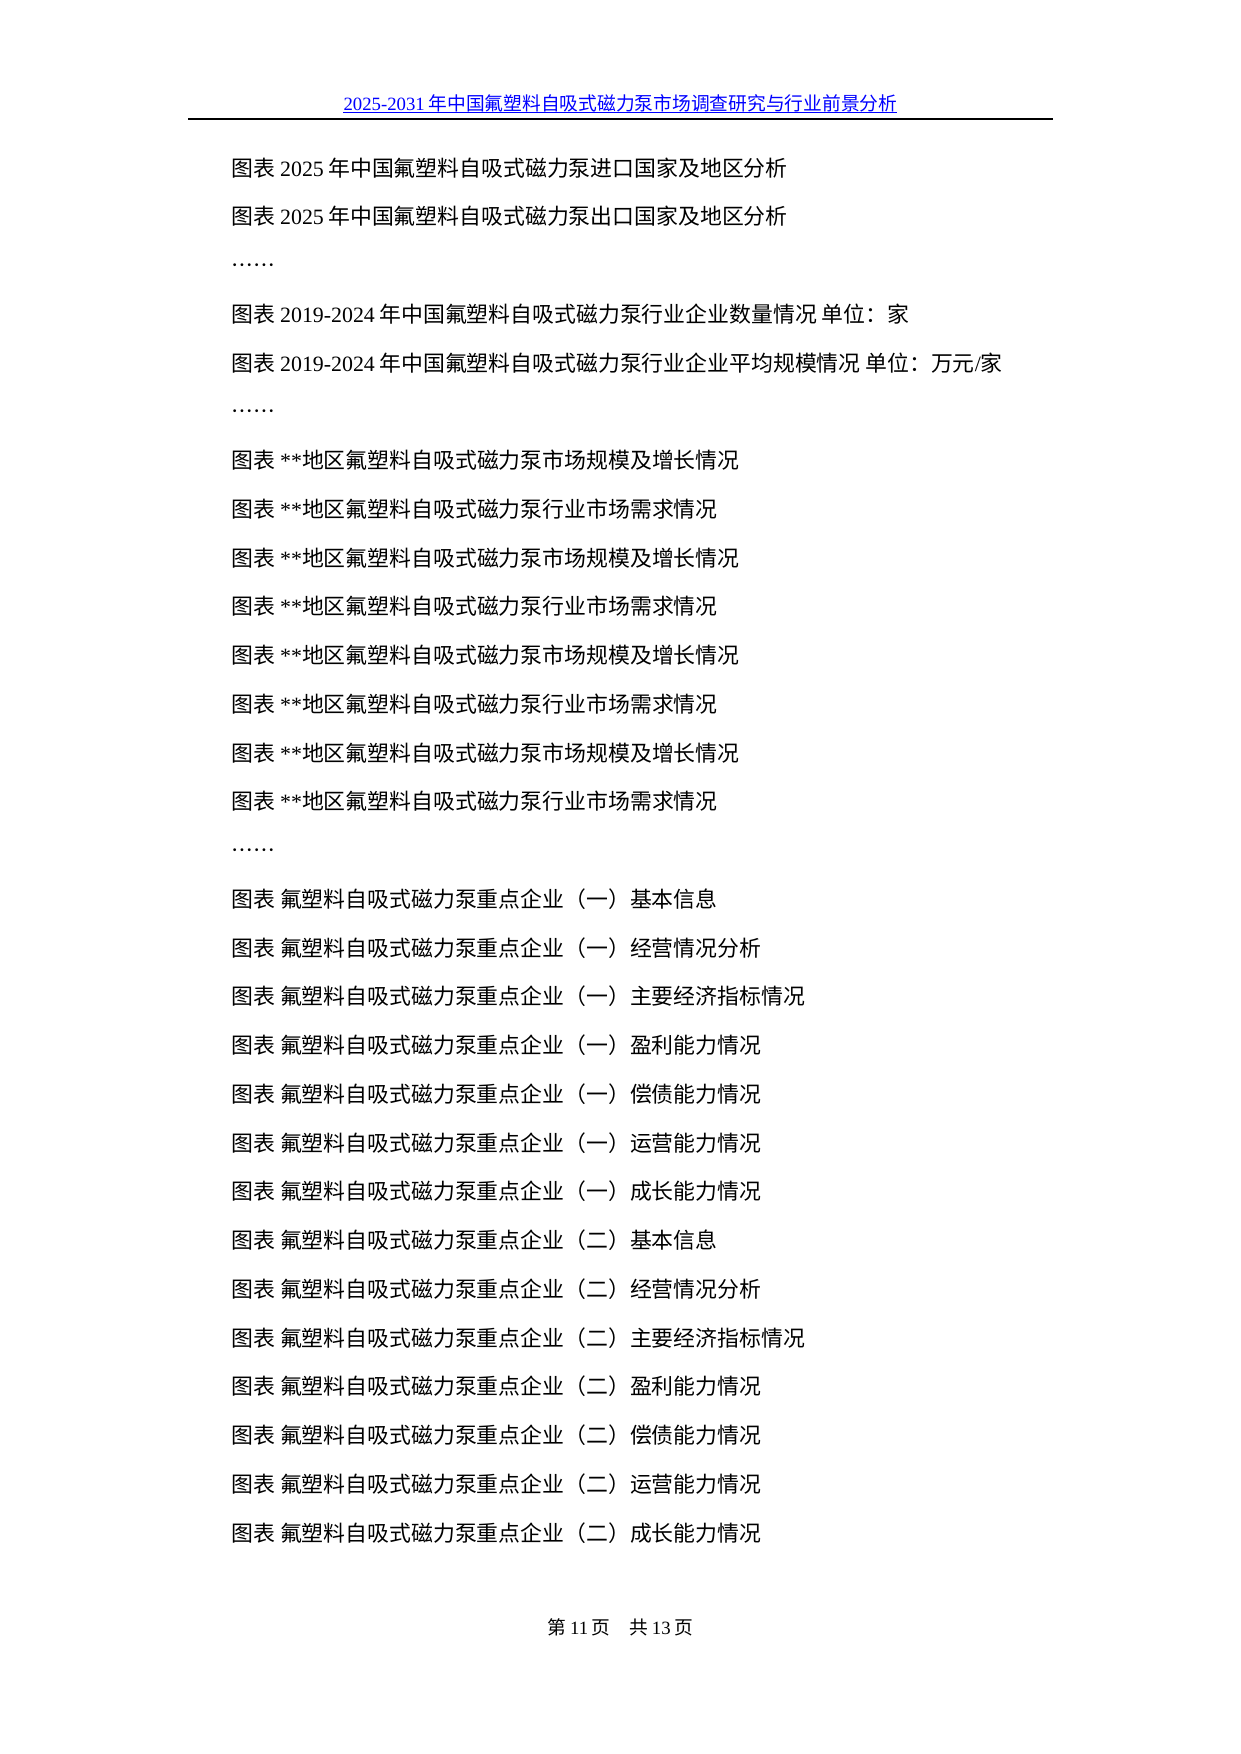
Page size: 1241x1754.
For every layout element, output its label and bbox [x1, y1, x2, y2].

text [187, 150, 1053, 1548]
